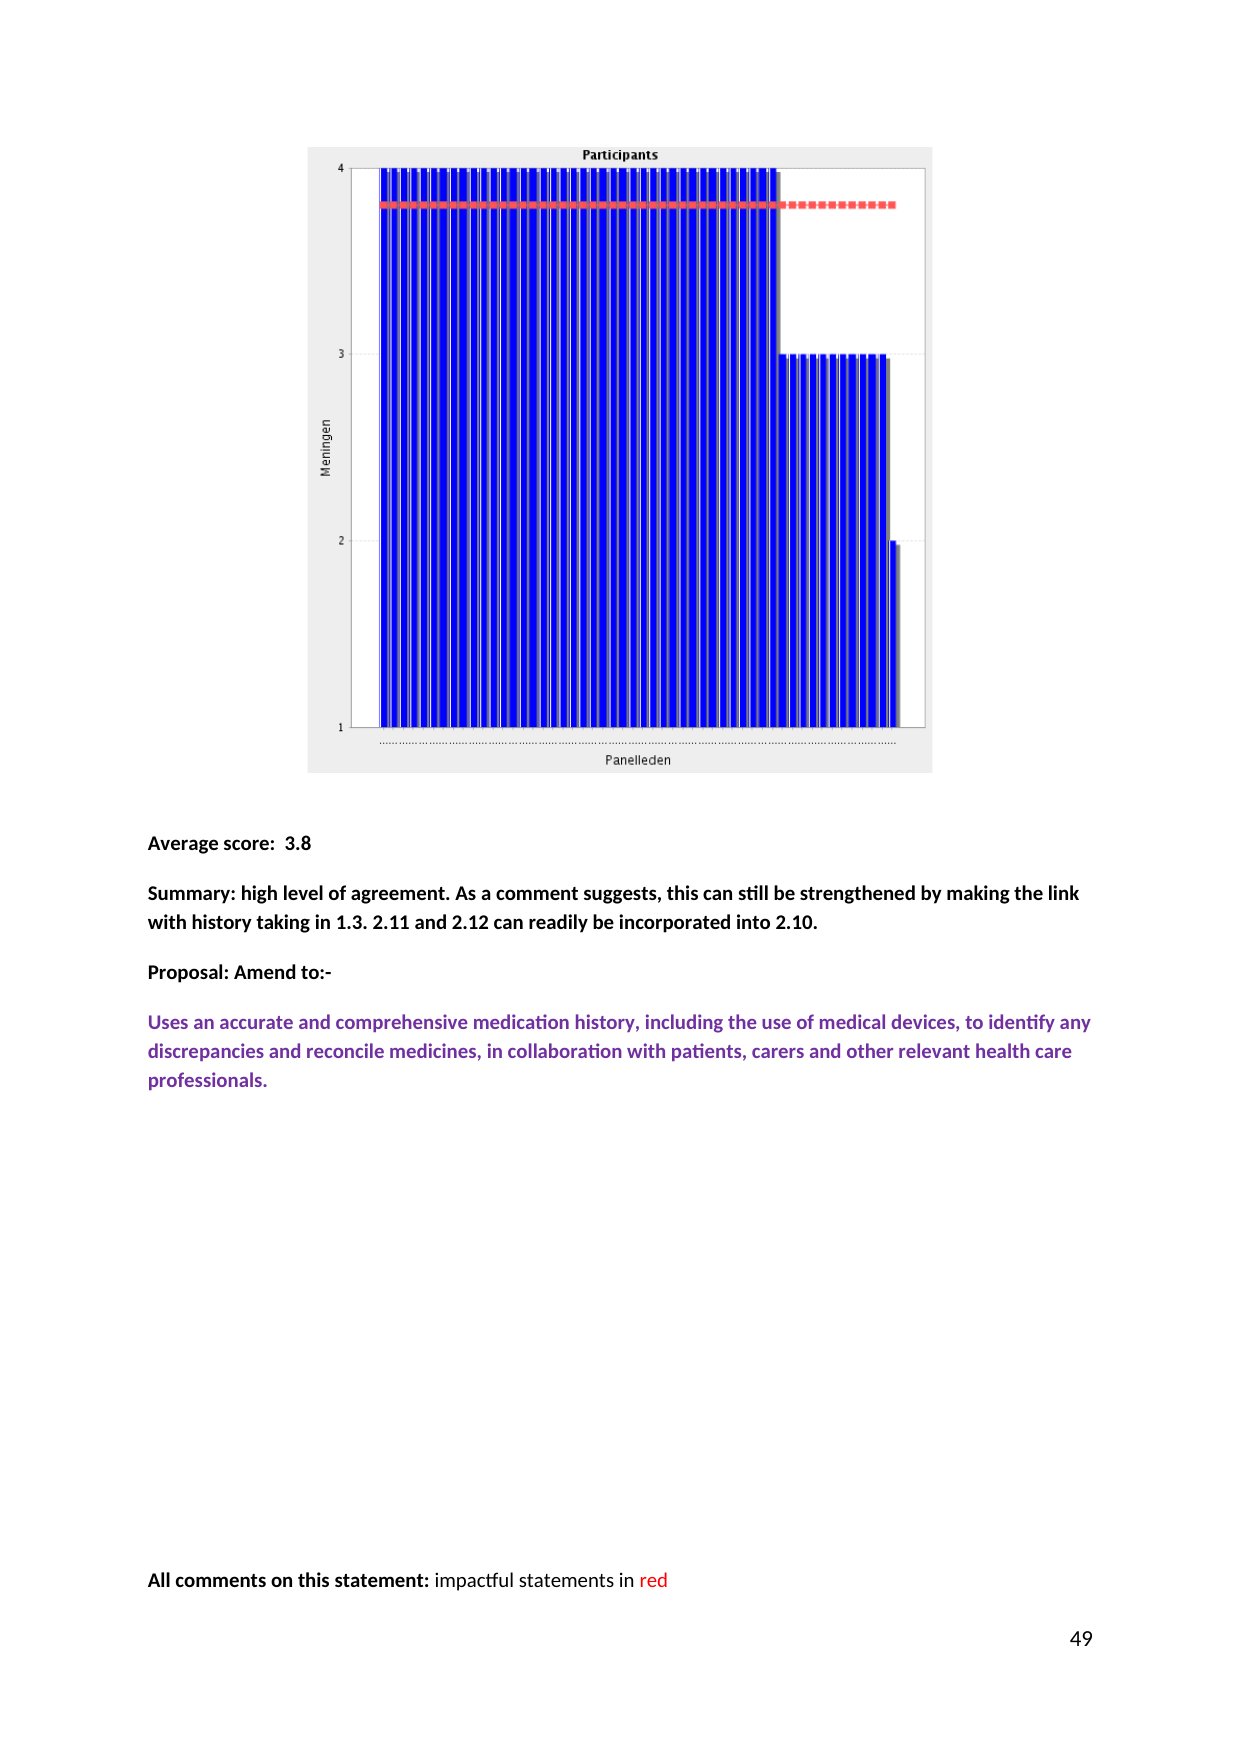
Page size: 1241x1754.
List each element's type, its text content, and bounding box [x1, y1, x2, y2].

text Uses an accurate and comprehensive medication history, including the use of medical devices, to identify any discrepancies and reconcile medicines, in collaboration with patients, carers and other relevant health care professionals. [148, 1009, 1093, 1093]
text All comments on this statement: impactful statements in red [148, 1567, 1093, 1593]
text Average score: 3.8 [148, 830, 1093, 855]
text Proposal: Amend to:- [148, 959, 1093, 984]
picture [307, 147, 933, 773]
text Summary: high level of agreement. As a comment suggests, this can still be strengthened by making the link with history taking in 1.3. 2.11 and 2.12 can readily be incorporated into 2.10. [148, 880, 1093, 934]
